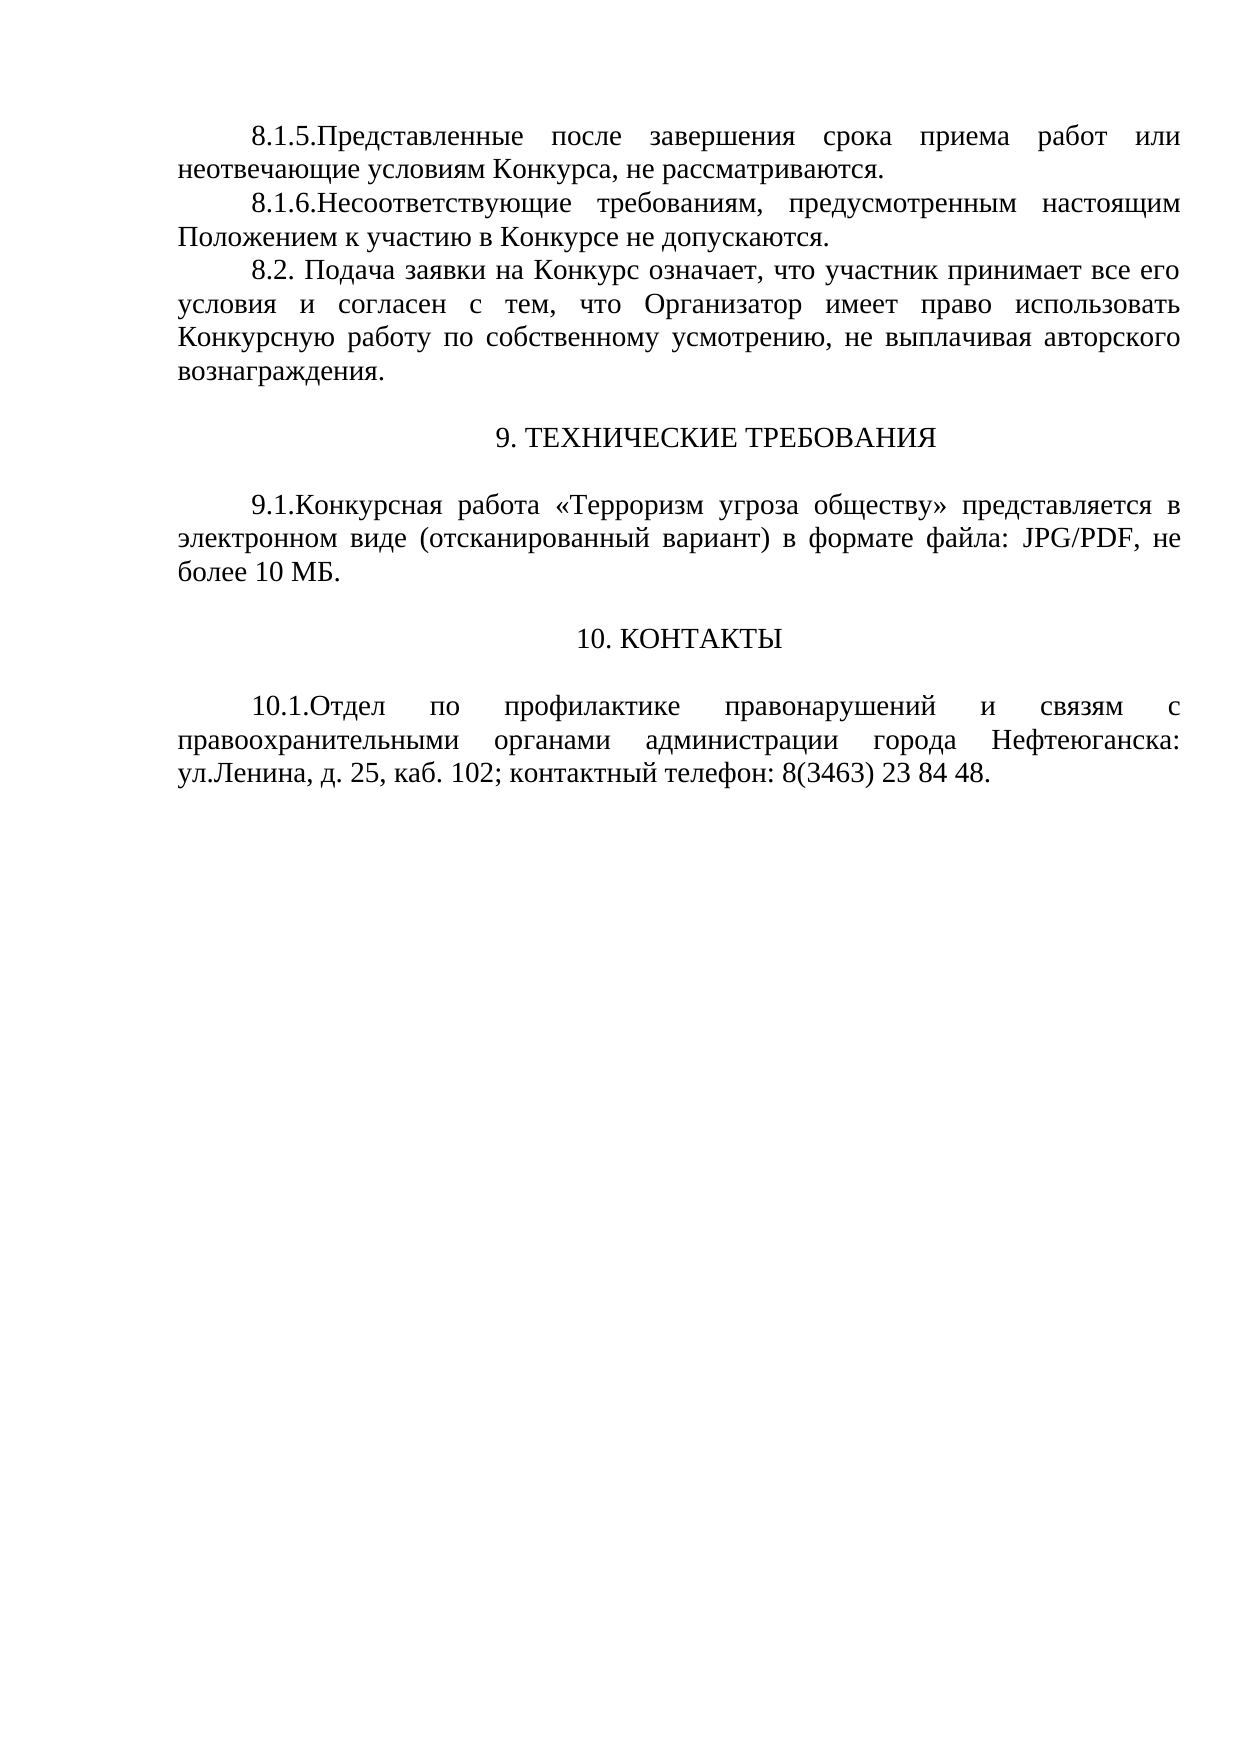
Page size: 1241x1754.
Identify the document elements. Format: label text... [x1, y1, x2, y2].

text 9.1.Конкурсная работа «Терроризм угроза обществу» представляется в электронном виде (отсканированный вариант) в формате файла: JPG/PDF, не более 10 МБ. [177, 487, 1181, 588]
text 8.1.5.Представленные после завершения срока приема работ или неотвечающие условиям Конкурса, не рассматриваются. [177, 118, 1181, 185]
text 10. КОНТАКТЫ [177, 621, 1181, 655]
text 9. ТЕХНИЧЕСКИЕ ТРЕБОВАНИЯ [177, 420, 1181, 453]
text 8.1.6.Несоответствующие требованиям, предусмотренным настоящим Положением к участию в Конкурсе не допускаются. [177, 185, 1181, 252]
text 10.1.Отдел по профилактике правонарушений и связям с правоохранительными органами администрации города Нефтеюганска: ул.Ленина, д. 25, каб. 102; контактный телефон: 8(3463) 23 84 48. [177, 688, 1181, 789]
text 8.2. Подача заявки на Конкурс означает, что участник принимает все его условия и согласен с тем, что Организатор имеет право использовать Конкурсную работу по собственному усмотрению, не выплачивая авторского вознаграждения. [177, 252, 1181, 386]
